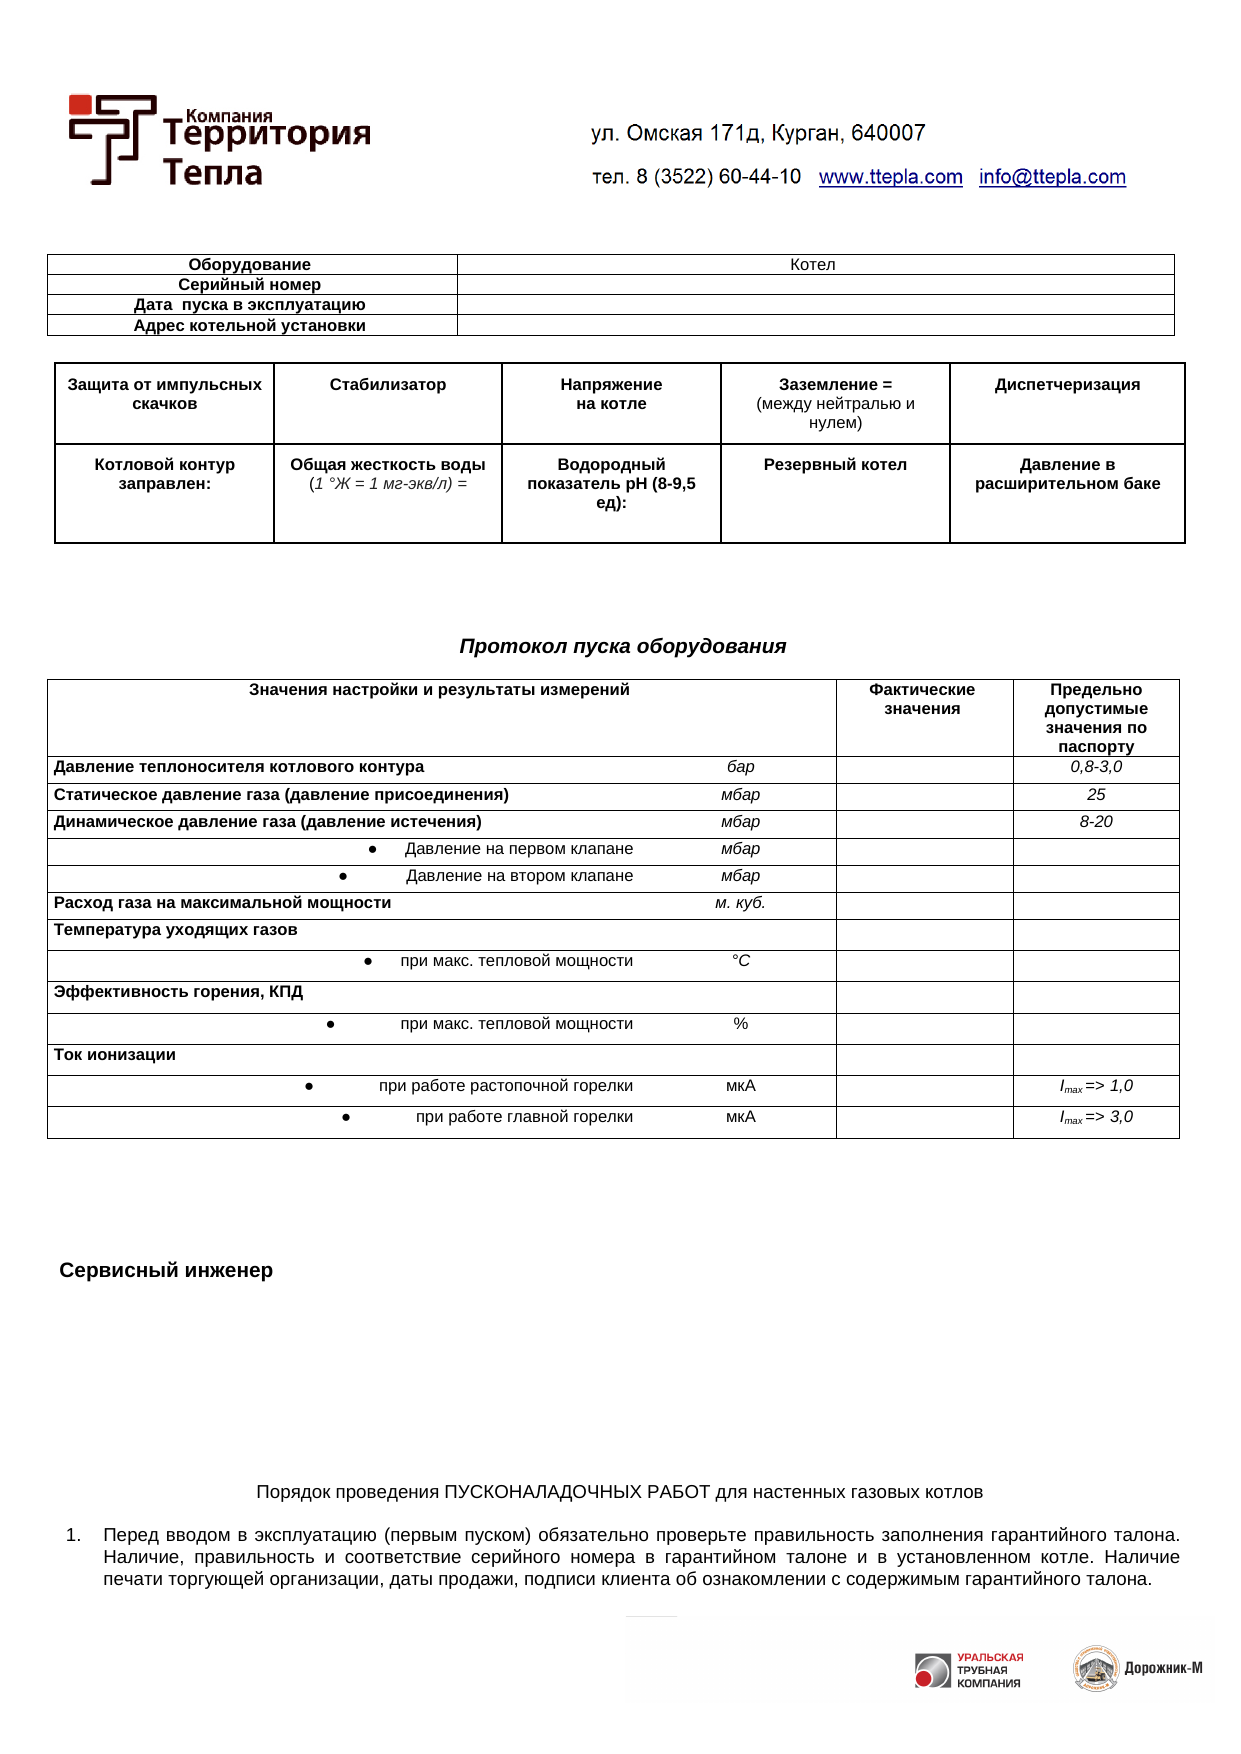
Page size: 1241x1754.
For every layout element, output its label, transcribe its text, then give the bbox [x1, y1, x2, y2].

table_cell [1014, 982, 1179, 1012]
table_cell Котловой контур заправлен: [56, 445, 273, 542]
table_cell [837, 893, 1013, 919]
table_cell Давление теплоносителя котлового контура [48, 757, 644, 783]
table_cell [837, 982, 1013, 1012]
table_cell при работе растопочной горелки [48, 1076, 644, 1106]
table_cell Статическое давление газа (давление присоединения) [48, 784, 644, 810]
picture [625, 1616, 1215, 1703]
table_cell [837, 920, 1013, 950]
table_cell Давление на втором клапане [48, 866, 644, 892]
table_cell мбар [645, 866, 836, 892]
table_cell [1014, 1045, 1179, 1075]
table_cell Адрес котельной установки [48, 315, 457, 334]
text Протокол пуска оборудования [59, 634, 1181, 658]
table_cell Серийный номер [48, 275, 457, 294]
picture [59, 59, 1182, 225]
table_cell Давление на первом клапане [48, 839, 644, 864]
table_cell Водородный показатель рН (8-9,5 ед): [503, 445, 720, 542]
table_cell [837, 811, 1013, 837]
table_cell Общая жесткость воды (1 °Ж = 1 мг-экв/л) = [275, 445, 501, 542]
text Порядок проведения ПУСКОНАЛАДОЧНЫХ РАБОТ для настенных газовых котлов [59, 1481, 1181, 1503]
table_cell [837, 1076, 1013, 1106]
table_cell [1014, 920, 1179, 950]
table_cell Imax => 3,0 [1014, 1107, 1179, 1137]
table_cell Ток ионизации [48, 1045, 644, 1075]
table_header Напряжение на котле [503, 364, 720, 442]
table_cell мбар [645, 811, 836, 837]
table_header Фактические значения [837, 680, 1013, 756]
table_header Значения настройки и результаты измерений [48, 680, 836, 756]
table_cell [645, 920, 836, 950]
table_cell [837, 784, 1013, 810]
table_cell мбар [645, 839, 836, 864]
table_cell [837, 1107, 1013, 1137]
table_cell [458, 295, 1174, 314]
table_header Заземление = (между нейтралью и нулем) [722, 364, 949, 442]
table_cell [458, 275, 1174, 294]
table_cell 8-20 [1014, 811, 1179, 837]
table_cell [1014, 893, 1179, 919]
table_cell Температура уходящих газов [48, 920, 644, 950]
table_cell [837, 1014, 1013, 1044]
table_cell м. куб. [645, 893, 836, 919]
table_cell 25 [1014, 784, 1179, 810]
table_header Котел [458, 255, 1174, 274]
table_cell [458, 315, 1174, 334]
table_cell [1014, 866, 1179, 892]
table_cell [837, 866, 1013, 892]
table_cell Резервный котел [722, 445, 949, 542]
table_cell °С [645, 951, 836, 981]
table_cell Динамическое давление газа (давление истечения) [48, 811, 644, 837]
table_header Защита от импульсных скачков [56, 364, 273, 442]
table_cell Давление в расширительном баке [951, 445, 1184, 542]
table_cell [645, 982, 836, 1012]
table_cell [1014, 1014, 1179, 1044]
table_cell мкA [645, 1076, 836, 1106]
table_cell [1014, 839, 1179, 864]
table_cell [837, 757, 1013, 783]
table_cell при макс. тепловой мощности [48, 951, 644, 981]
table_cell при макс. тепловой мощности [48, 1014, 644, 1044]
table_cell % [645, 1014, 836, 1044]
table_header Оборудование [48, 255, 457, 274]
table_header Диспетчеризация [951, 364, 1184, 442]
table_cell [837, 951, 1013, 981]
table_cell мбар [645, 784, 836, 810]
table_cell бар [645, 757, 836, 783]
table_cell 0,8-3,0 [1014, 757, 1179, 783]
table_cell [1014, 951, 1179, 981]
table_header Предельно допустимые значения по паспорту [1014, 680, 1179, 756]
table_cell Imax => 1,0 [1014, 1076, 1179, 1106]
table_cell [645, 1045, 836, 1075]
table_cell мкA [645, 1107, 836, 1137]
table_cell при работе главной горелки [48, 1107, 644, 1137]
table_cell [837, 839, 1013, 864]
table_cell Эффективность горения, КПД [48, 982, 644, 1012]
list Перед вводом в эксплуатацию (первым пуском) обязательно проверьте правильность заполнения гарантийного талона. Наличие, правильность и соответствие серийного номера в гарантийном талоне и в установленном котле. Наличие печати торгующей организации, даты продажи, подписи клиента об ознакомлении с содержимым гарантийного талона. [66, 1524, 1181, 1589]
table_cell Дата пуска в эксплуатацию [48, 295, 457, 314]
text Сервисный инженер [59, 1258, 1181, 1282]
table_header Стабилизатор [275, 364, 501, 442]
table_cell Расход газа на максимальной мощности [48, 893, 644, 919]
table_cell [837, 1045, 1013, 1075]
